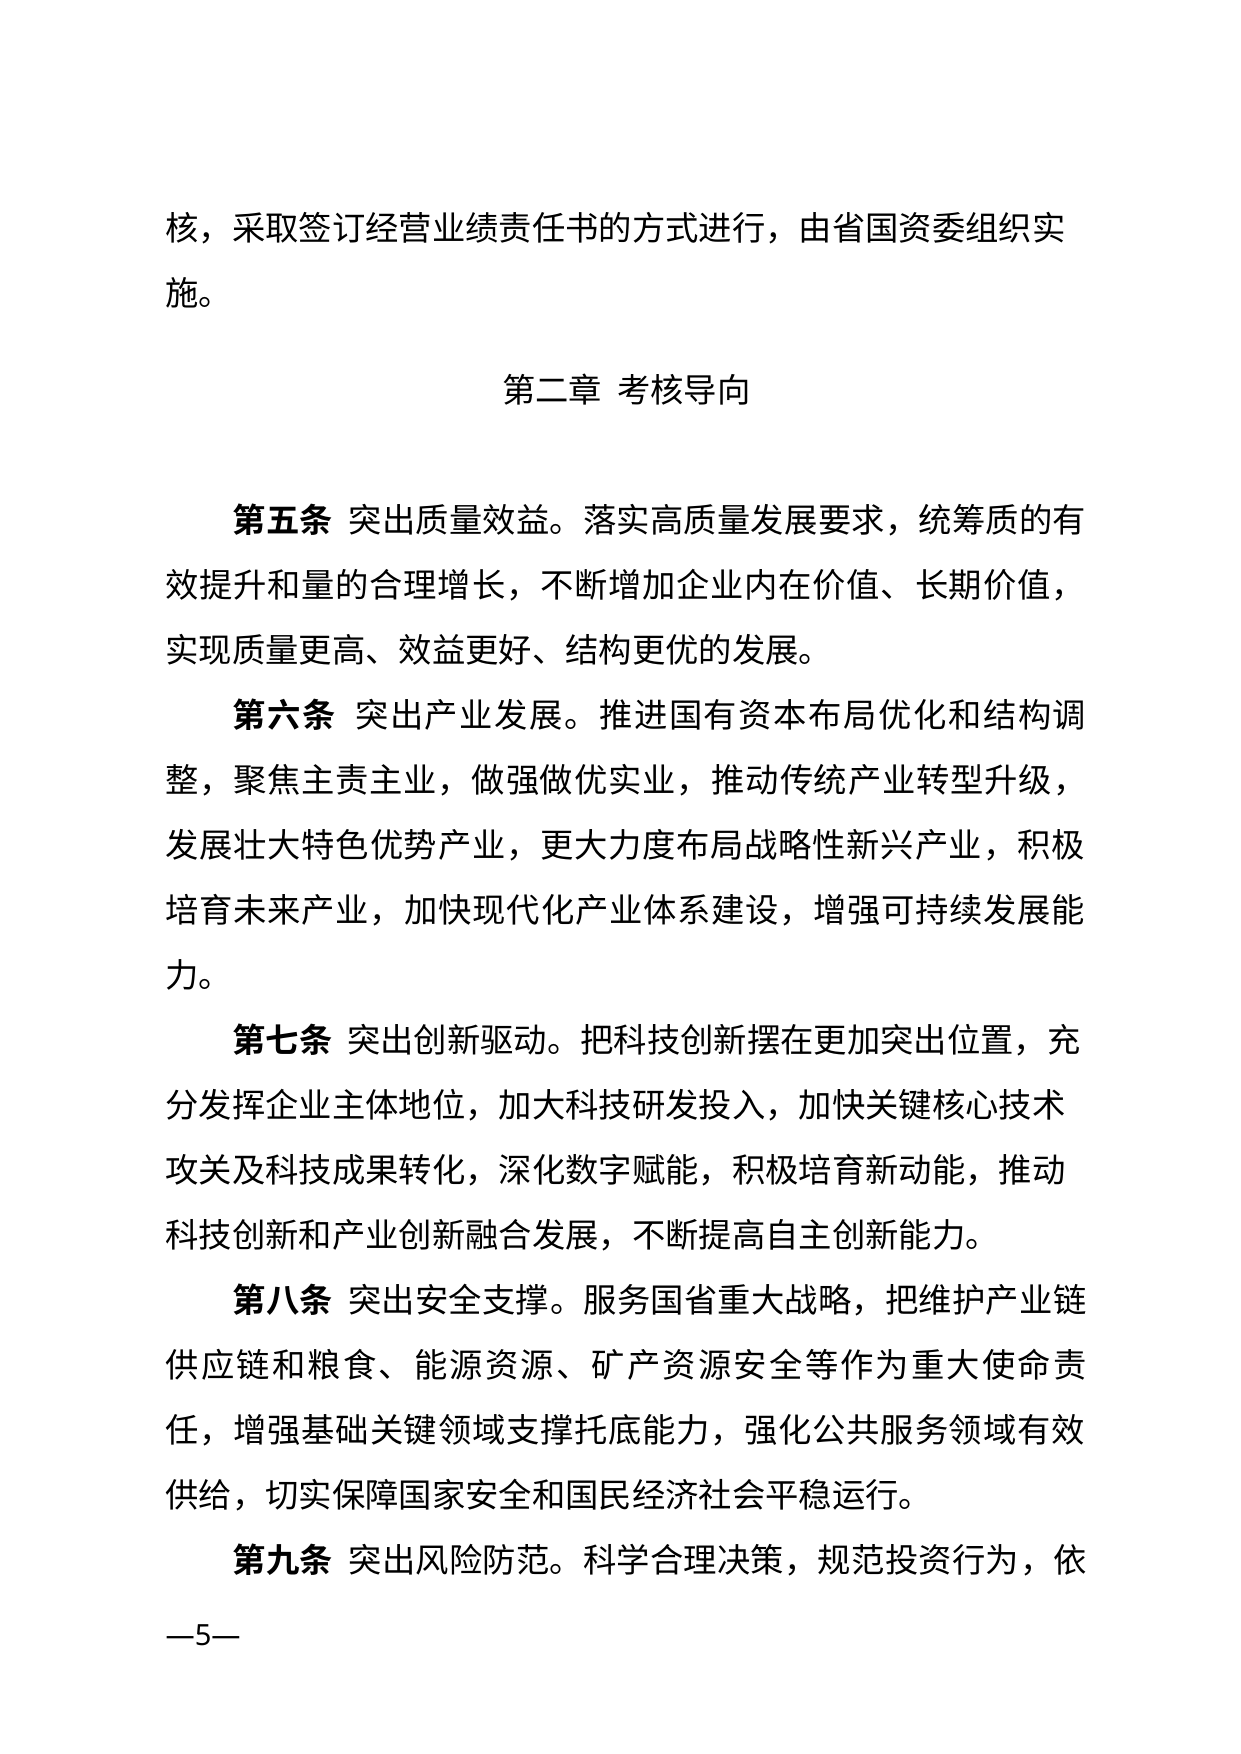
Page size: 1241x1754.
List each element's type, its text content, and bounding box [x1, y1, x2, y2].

text 第五条 突出质量效益。落实高质量发展要求，统筹质的有效提升和量的合理增长，不断增加企业内在价值、长期价值，实现质量更高、效益更好、结构更优的发展。 [165, 486, 1087, 681]
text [165, 1526, 1087, 1591]
text 第六条 突出产业发展。推进国有资本布局优化和结构调整，聚焦主责主业，做强做优实业，推动传统产业转型升级，发展壮大特色优势产业，更大力度布局战略性新兴产业，积极培育未来产业，加快现代化产业体系建设，增强可持续发展能力。 [165, 681, 1087, 1006]
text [165, 193, 1087, 323]
text 第七条 突出创新驱动。把科技创新摆在更加突出位置，充分发挥企业主体地位，加大科技研发投入，加快关键核心技术攻关及科技成果转化，深化数字赋能，积极培育新动能，推动科技创新和产业创新融合发展，不断提高自主创新能力。 [165, 1006, 1087, 1266]
text 第八条 突出安全支撑。服务国省重大战略，把维护产业链供应链和粮食、能源资源、矿产资源安全等作为重大使命责任，增强基础关键领域支撑托底能力，强化公共服务领域有效供给，切实保障国家安全和国民经济社会平稳运行。 [165, 1266, 1087, 1526]
text 第二章 考核导向 [165, 356, 1087, 421]
